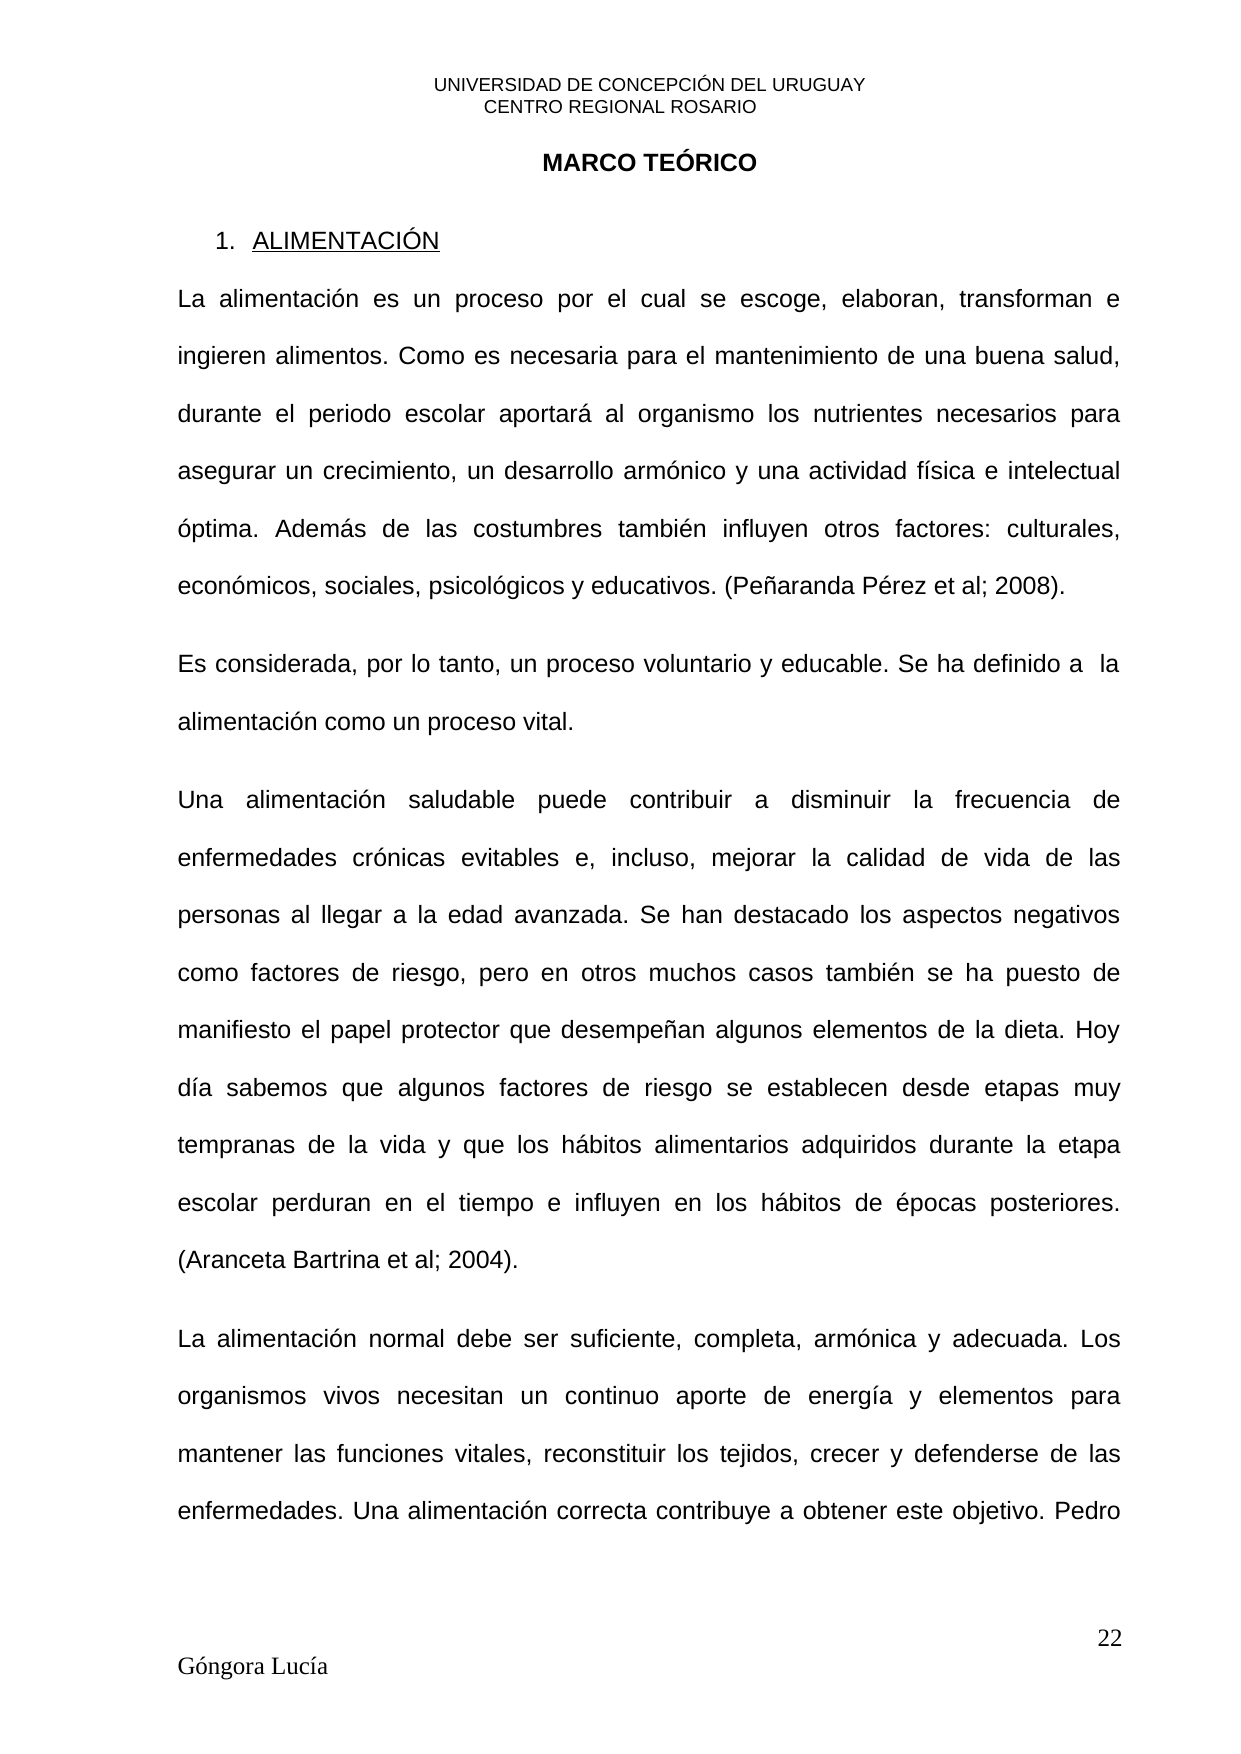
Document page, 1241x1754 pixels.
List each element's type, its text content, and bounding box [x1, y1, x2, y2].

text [177, 1323, 1122, 1525]
subtitle ALIMENTACIÓN [215, 226, 1122, 255]
text Es considerada, por lo tanto, un proceso voluntario y educable. Se ha definido a la alimentación como un proceso vital. [177, 649, 1122, 736]
text Una alimentación saludable puede contribuir a disminuir la frecuencia de enfermedades crónicas evitables e, incluso, mejorar la calidad de vida de las personas al llegar a la edad avanzada. Se han destacado los aspectos negativos como factores de riesgo, pero en otros muchos casos también se ha puesto de manifiesto el papel protector que desempeñan algunos elementos de la dieta. Hoy día sabemos que algunos factores de riesgo se establecen desde etapas muy tempranas de la vida y que los hábitos alimentarios adquiridos durante la etapa escolar perduran en el tiempo e influyen en los hábitos de épocas posteriores. (Aranceta Bartrina et al; 2004). [177, 785, 1122, 1274]
subtitle MARCO TEÓRICO [177, 148, 1122, 176]
text La alimentación es un proceso por el cual se escoge, elaboran, transforman e ingieren alimentos. Como es necesaria para el mantenimiento de una buena salud, durante el periodo escolar aportará al organismo los nutrientes necesarios para asegurar un crecimiento, un desarrollo armónico y una actividad física e intelectual óptima. Además de las costumbres también influyen otros factores: culturales, económicos, sociales, psicológicos y educativos. (Peñaranda Pérez et al; 2008). [177, 283, 1122, 600]
